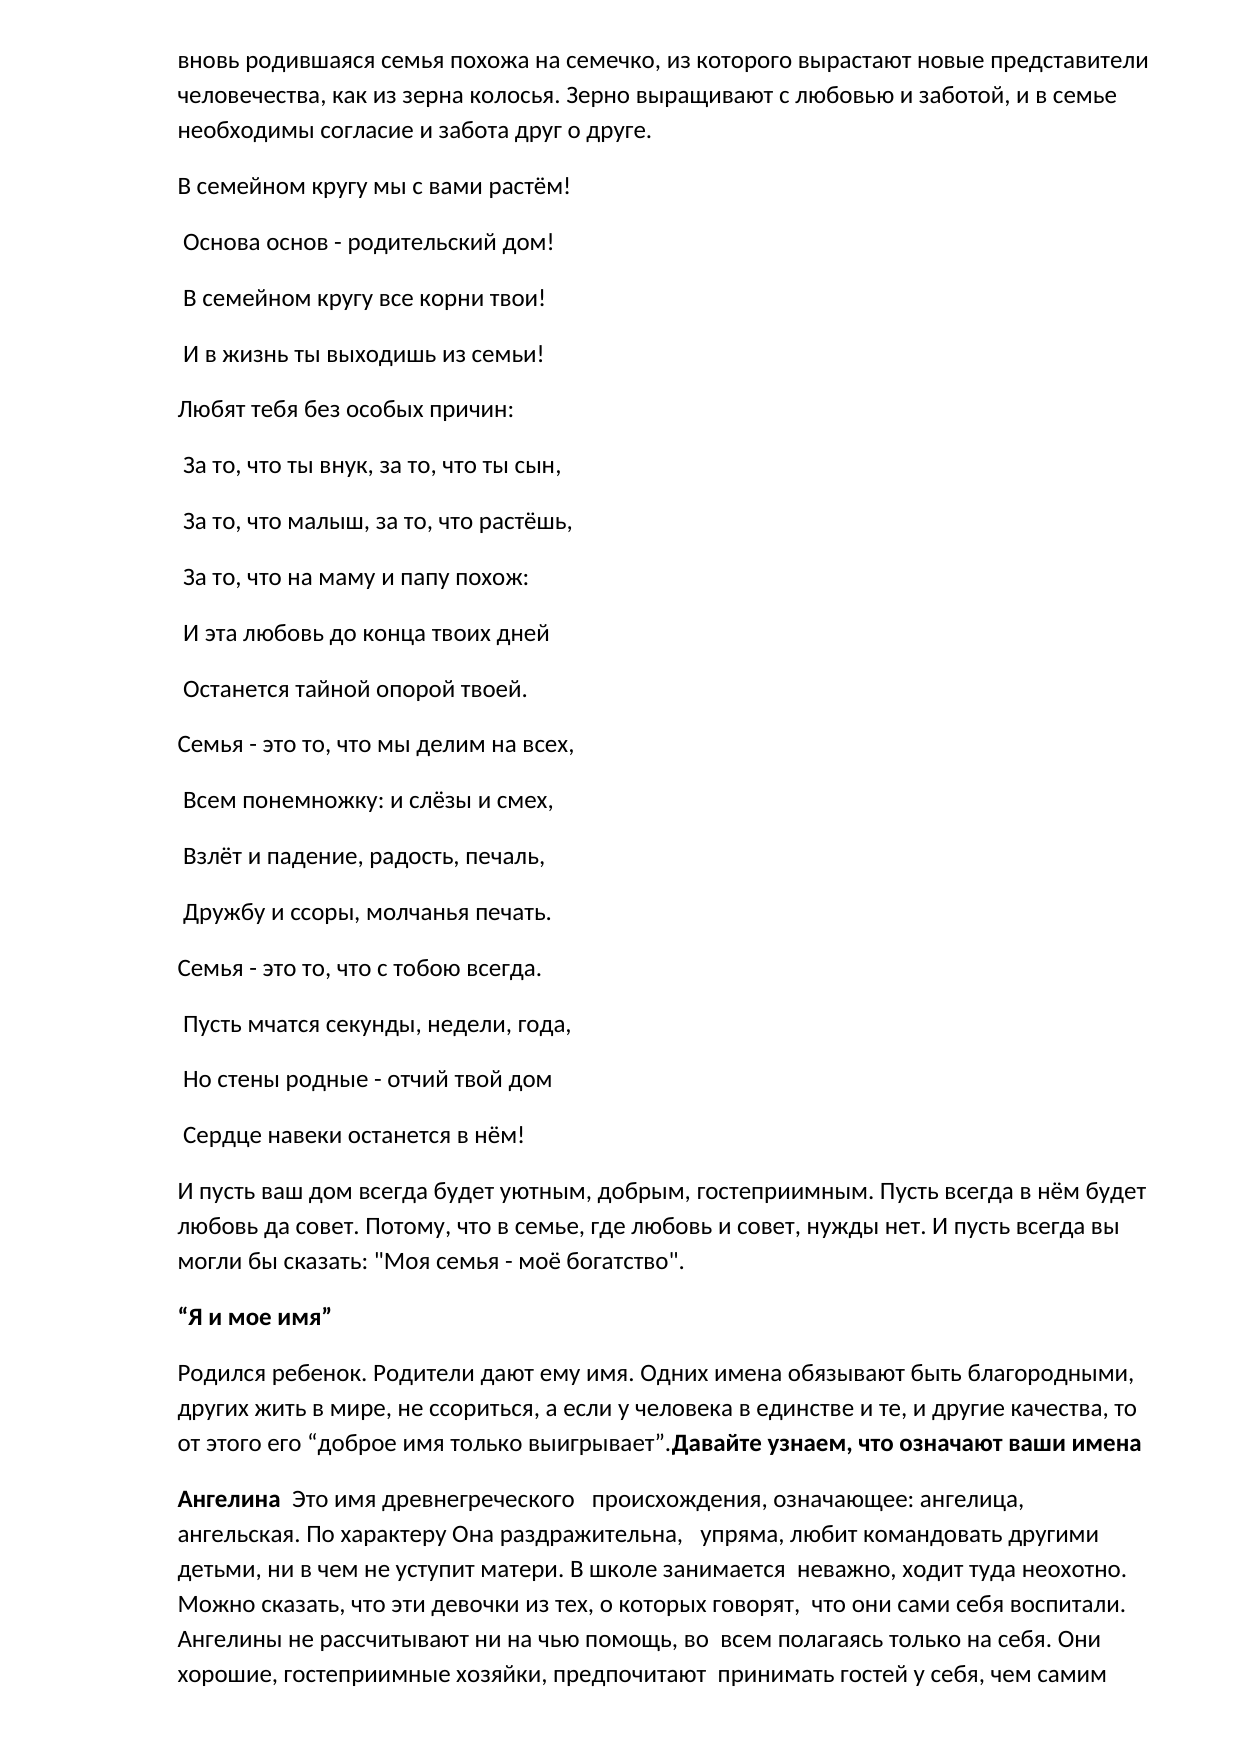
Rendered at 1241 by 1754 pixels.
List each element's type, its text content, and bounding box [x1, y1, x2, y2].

text Останется тайной опорой твоей. [177, 673, 1152, 703]
text Основа основ - родительский дом! [177, 226, 1152, 257]
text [177, 1483, 1152, 1688]
text За то, что ты внук, за то, что ты сын, [177, 449, 1152, 480]
text За то, что на маму и папу похож: [177, 561, 1152, 592]
text В семейном кругу мы с вами растём! [177, 170, 1152, 201]
text Семья - это то, что с тобою всегда. [177, 952, 1152, 982]
text Взлёт и падение, радость, печаль, [177, 840, 1152, 871]
text Пусть мчатся секунды, недели, года, [177, 1008, 1152, 1038]
text Родился ребенок. Родители дают ему имя. Одних имена обязывают быть благородными, других жить в мире, не ссориться, а если у человека в единстве и те, и другие качества, то от этого его “доброе имя только выигрывает”.Давайте узнаем, что означают ваши имена [177, 1357, 1152, 1457]
text Но стены родные - отчий твой дом [177, 1063, 1152, 1094]
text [177, 44, 1152, 145]
text Любят тебя без особых причин: [177, 393, 1152, 424]
text И эта любовь до конца твоих дней [177, 617, 1152, 647]
text Семья - это то, что мы делим на всех, [177, 728, 1152, 759]
text За то, что малыш, за то, что растёшь, [177, 505, 1152, 536]
text Всем понемножку: и слёзы и смех, [177, 784, 1152, 815]
text Сердце навеки останется в нём! [177, 1119, 1152, 1150]
text Дружбу и ссоры, молчанья печать. [177, 896, 1152, 927]
text И в жизнь ты выходишь из семьи! [177, 338, 1152, 368]
text И пусть ваш дом всегда будет уютным, добрым, гостеприимным. Пусть всегда в нём будет любовь да совет. Потому, что в семье, где любовь и совет, нужды нет. И пусть всегда вы могли бы сказать: "Моя семья - моё богатство". [177, 1175, 1152, 1276]
text В семейном кругу все корни твои! [177, 282, 1152, 312]
text “Я и мое имя” [177, 1301, 1152, 1332]
